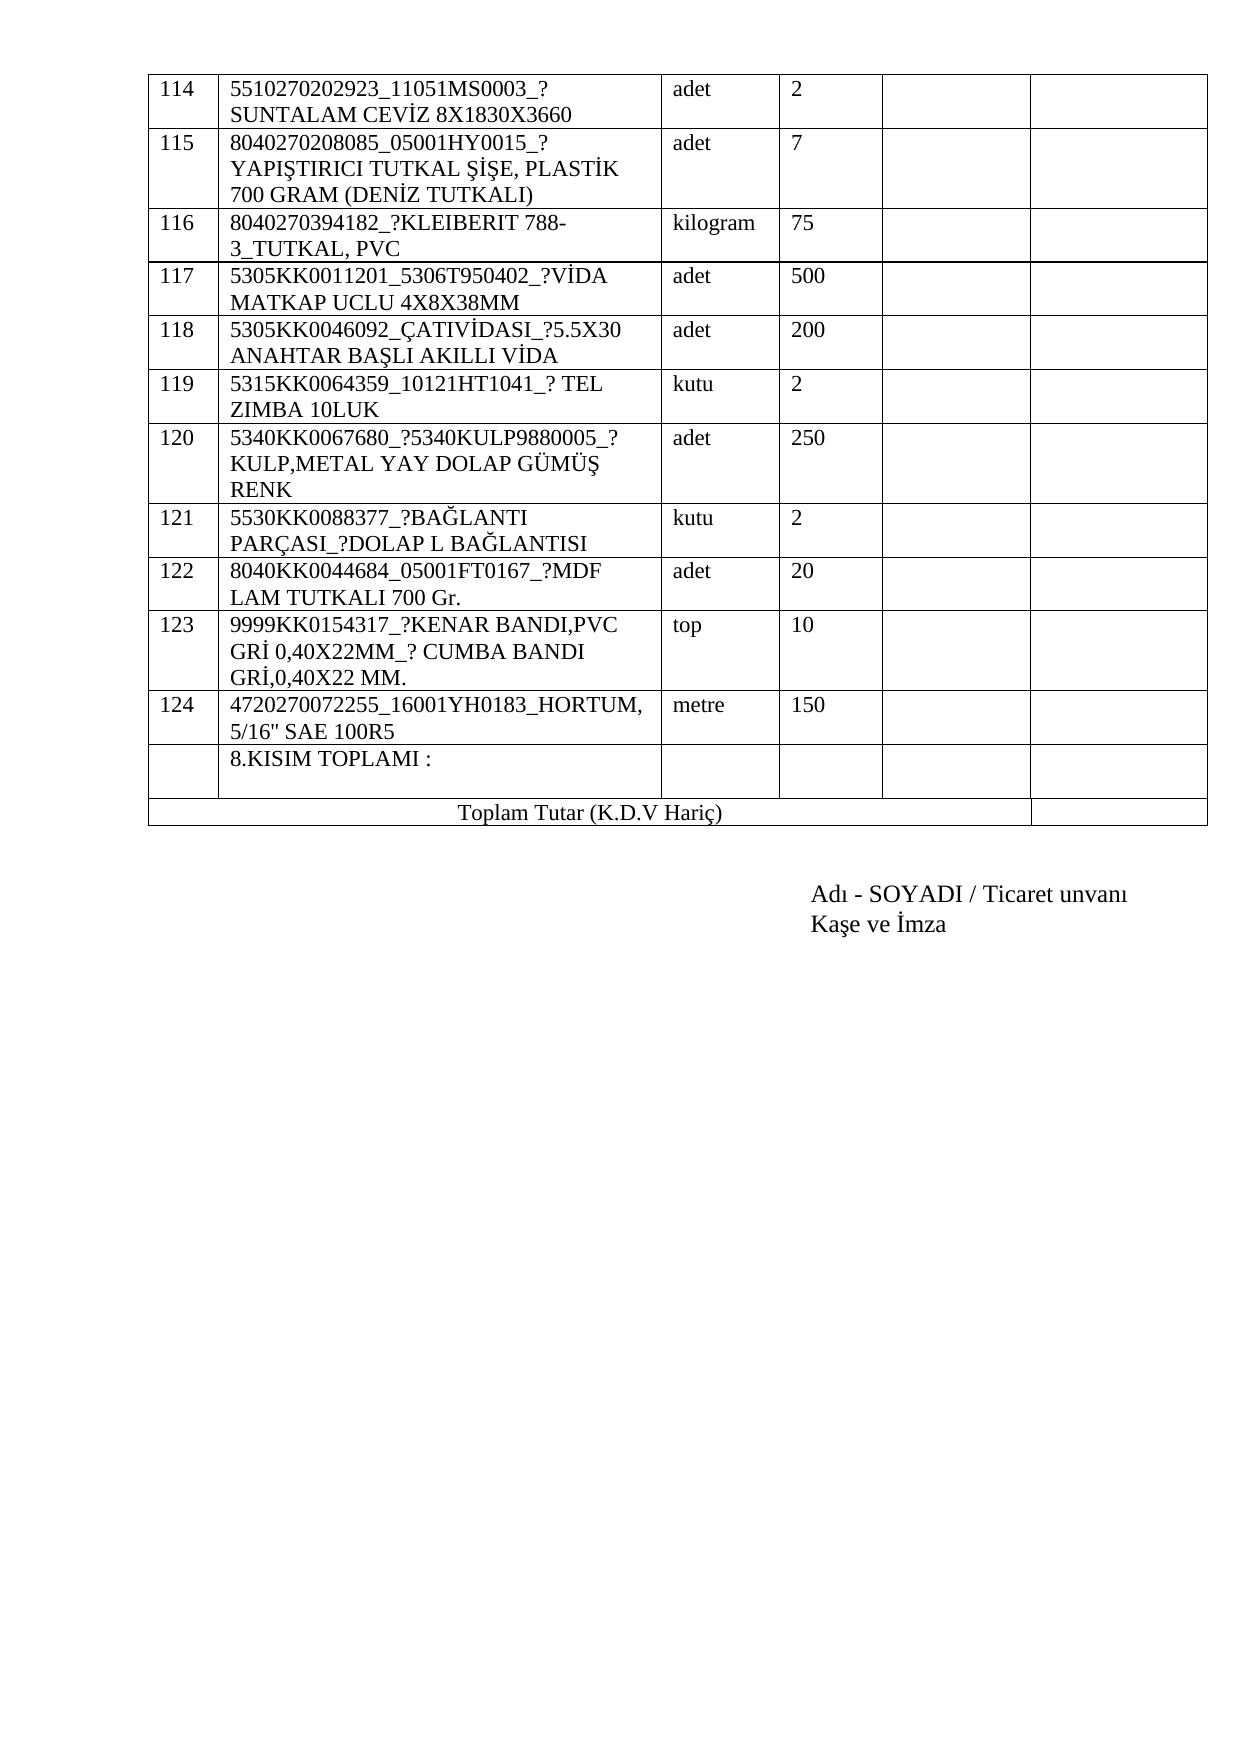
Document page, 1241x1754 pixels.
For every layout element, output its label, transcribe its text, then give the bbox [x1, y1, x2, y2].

table_cell 114 [149, 75, 218, 128]
table_cell [883, 424, 1030, 503]
table_cell [1031, 424, 1207, 503]
table_cell [883, 504, 1030, 557]
table_cell [1031, 745, 1207, 798]
table_cell 8040KK0044684_05001FT0167_?MDF LAM TUTKALI 700 Gr. [219, 558, 661, 610]
table_cell [149, 745, 218, 798]
table_cell 8.KISIM TOPLAMI : [219, 745, 661, 798]
table_cell [1031, 370, 1207, 423]
table_cell [780, 745, 882, 798]
table_cell 5305KK0011201_5306T950402_?VİDA MATKAP UCLU 4X8X38MM [219, 263, 661, 315]
table_cell 8040270394182_?KLEIBERIT 788-3_TUTKAL, PVC [219, 209, 661, 261]
table_cell kutu [662, 504, 779, 557]
table_cell Toplam Tutar (K.D.V Hariç) [149, 799, 1031, 825]
table_cell [883, 263, 1030, 315]
table_cell 121 [149, 504, 218, 557]
table_cell [883, 75, 1030, 128]
table_cell [883, 691, 1030, 744]
table_cell 75 [780, 209, 882, 261]
table_cell adet [662, 316, 779, 369]
table_cell [883, 209, 1030, 261]
table_cell 8040270208085_05001HY0015_?YAPIŞTIRICI TUTKAL ŞİŞE, PLASTİK 700 GRAM (DENİZ TUTKALI) [219, 129, 661, 208]
table_cell 5315KK0064359_10121HT1041_? TEL ZIMBA 10LUK [219, 370, 661, 423]
table_cell 2 [780, 370, 882, 423]
table_cell 118 [149, 316, 218, 369]
table_cell top [662, 611, 779, 690]
table_cell 123 [149, 611, 218, 690]
table_cell [1031, 558, 1207, 610]
table_cell 9999KK0154317_?KENAR BANDI,PVC GRİ 0,40X22MM_? CUMBA BANDI GRİ,0,40X22 MM. [219, 611, 661, 690]
table_cell [1031, 504, 1207, 557]
table_cell 117 [149, 263, 218, 315]
table_cell [1031, 611, 1207, 690]
table_header Adı - SOYADI / Ticaret unvanı [803, 879, 1167, 909]
table_cell [883, 370, 1030, 423]
table_cell 500 [780, 263, 882, 315]
table_cell [662, 745, 779, 798]
table_cell adet [662, 558, 779, 610]
table_cell 119 [149, 370, 218, 423]
table_cell kutu [662, 370, 779, 423]
table_cell adet [662, 129, 779, 208]
table_cell 122 [149, 558, 218, 610]
table_cell 20 [780, 558, 882, 610]
table_cell 2 [780, 504, 882, 557]
table_cell [1031, 209, 1207, 261]
table_cell 116 [149, 209, 218, 261]
table_cell [883, 129, 1030, 208]
table_cell 5340KK0067680_?5340KULP9880005_?KULP,METAL YAY DOLAP GÜMÜŞ RENK [219, 424, 661, 503]
table_cell 200 [780, 316, 882, 369]
table_cell [1031, 316, 1207, 369]
table_cell 115 [149, 129, 218, 208]
table_cell adet [662, 424, 779, 503]
table_cell [883, 611, 1030, 690]
table_cell adet [662, 75, 779, 128]
table_cell 7 [780, 129, 882, 208]
table_cell metre [662, 691, 779, 744]
table_cell [1031, 129, 1207, 208]
table_cell Kaşe ve İmza [803, 909, 1167, 937]
table_cell 2 [780, 75, 882, 128]
table_cell [1031, 691, 1207, 744]
table_cell 120 [149, 424, 218, 503]
table_cell adet [662, 263, 779, 315]
table_cell 124 [149, 691, 218, 744]
table_cell 150 [780, 691, 882, 744]
table_cell 5510270202923_11051MS0003_?SUNTALAM CEVİZ 8X1830X3660 [219, 75, 661, 128]
table_cell [1032, 799, 1207, 825]
table_cell 5305KK0046092_ÇATIVİDASI_?5.5X30 ANAHTAR BAŞLI AKILLI VİDA [219, 316, 661, 369]
table_cell kilogram [662, 209, 779, 261]
table_cell [883, 558, 1030, 610]
table_cell [883, 316, 1030, 369]
table_cell 250 [780, 424, 882, 503]
table_cell 5530KK0088377_?BAĞLANTI PARÇASI_?DOLAP L BAĞLANTISI [219, 504, 661, 557]
table_cell [1031, 75, 1207, 128]
table_cell 10 [780, 611, 882, 690]
table_cell [883, 745, 1030, 798]
table_cell 4720270072255_16001YH0183_HORTUM, 5/16'' SAE 100R5 [219, 691, 661, 744]
table_cell [1031, 263, 1207, 315]
